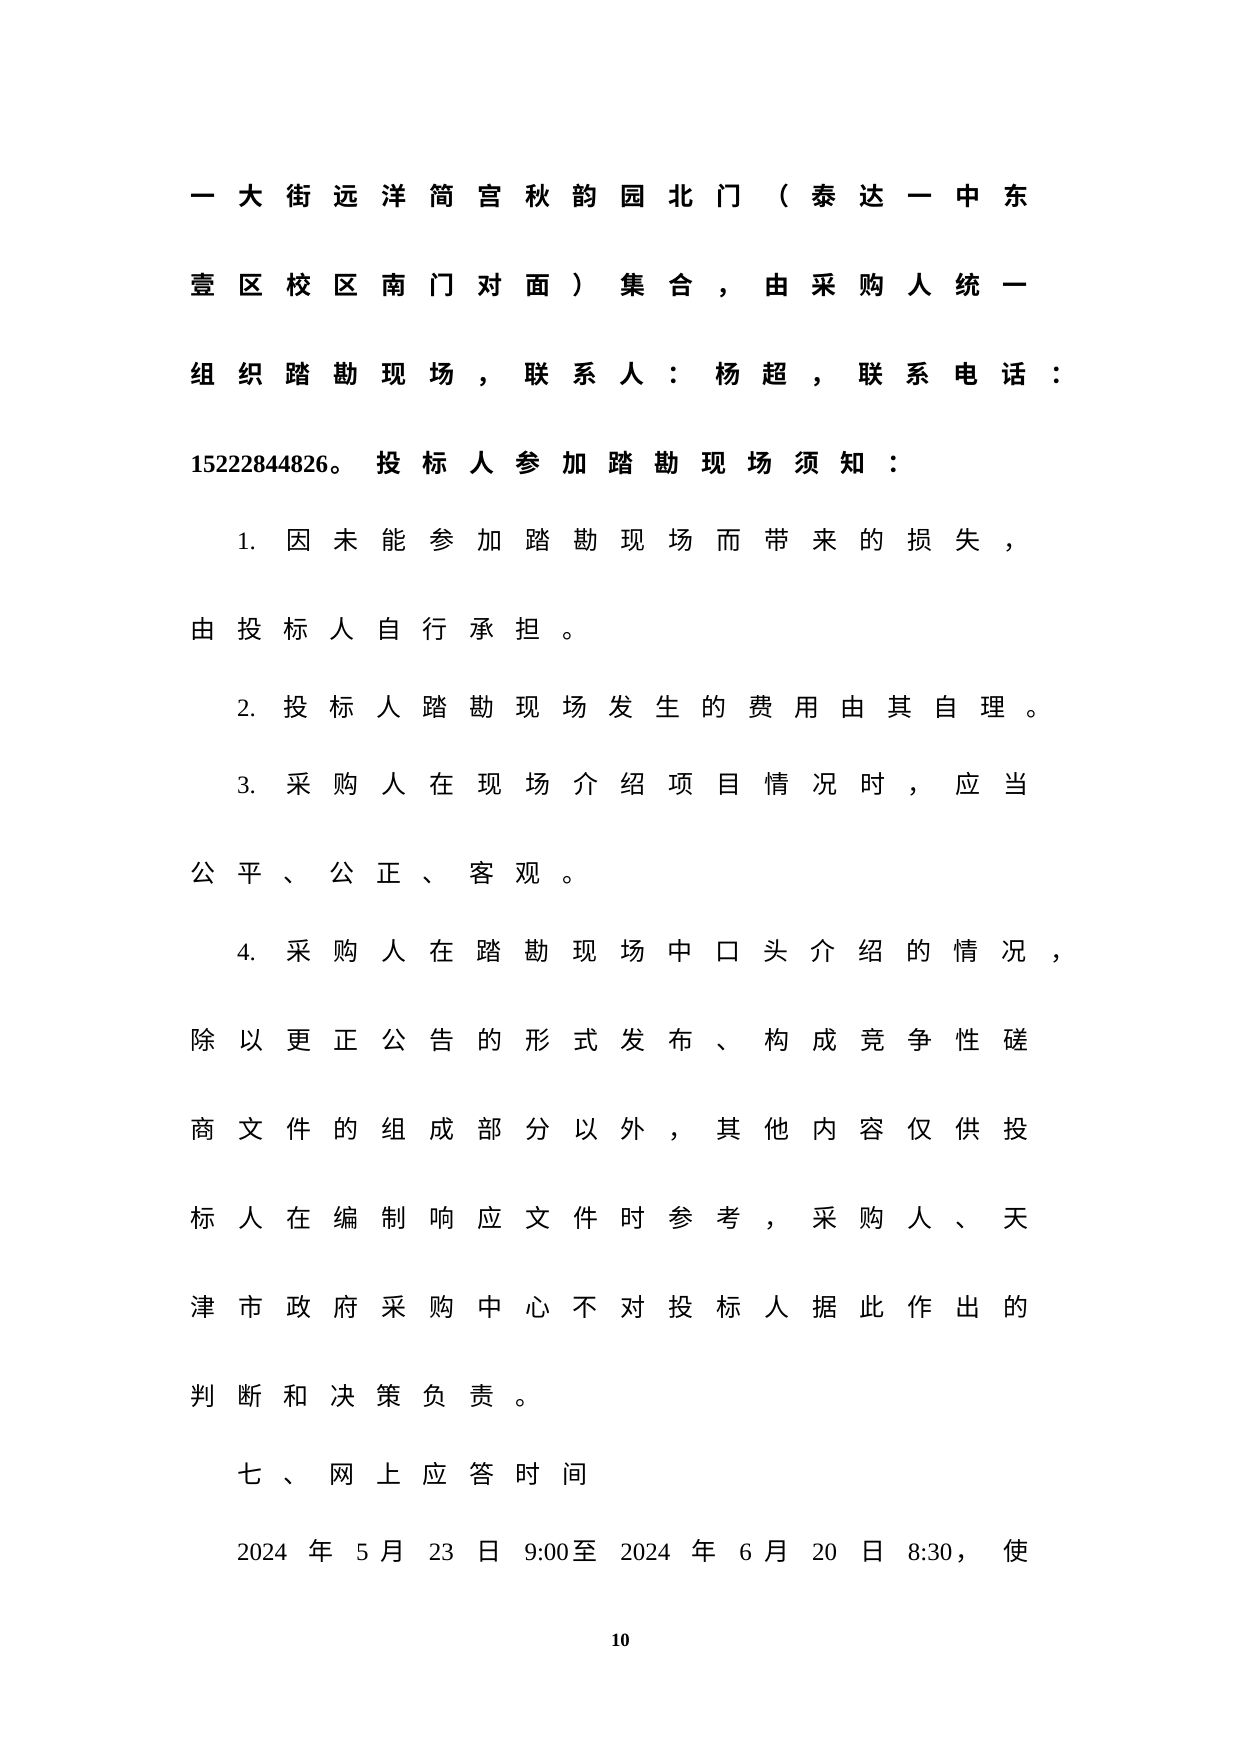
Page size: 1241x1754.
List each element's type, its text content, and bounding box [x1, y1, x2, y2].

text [190, 164, 1050, 491]
text 3. 采购人在现场介绍项目情况时，应当公平、公正、客观。 [190, 753, 1050, 902]
text 2. 投标人踏勘现场发生的费用由其自理。 [190, 676, 1050, 735]
text 1. 因未能参加踏勘现场而带来的损失，由投标人自行承担。 [190, 509, 1050, 658]
text 4. 采购人在踏勘现场中口头介绍的情况，除以更正公告的形式发布、构成竞争性磋商文件的组成部分以外，其他内容仅供投标人在编制响应文件时参考，采购人、天津市政府采购中心不对投标人据此作出的判断和决策负责。 [190, 920, 1050, 1424]
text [190, 1520, 1050, 1579]
text 七、网上应答时间 [190, 1443, 1050, 1502]
